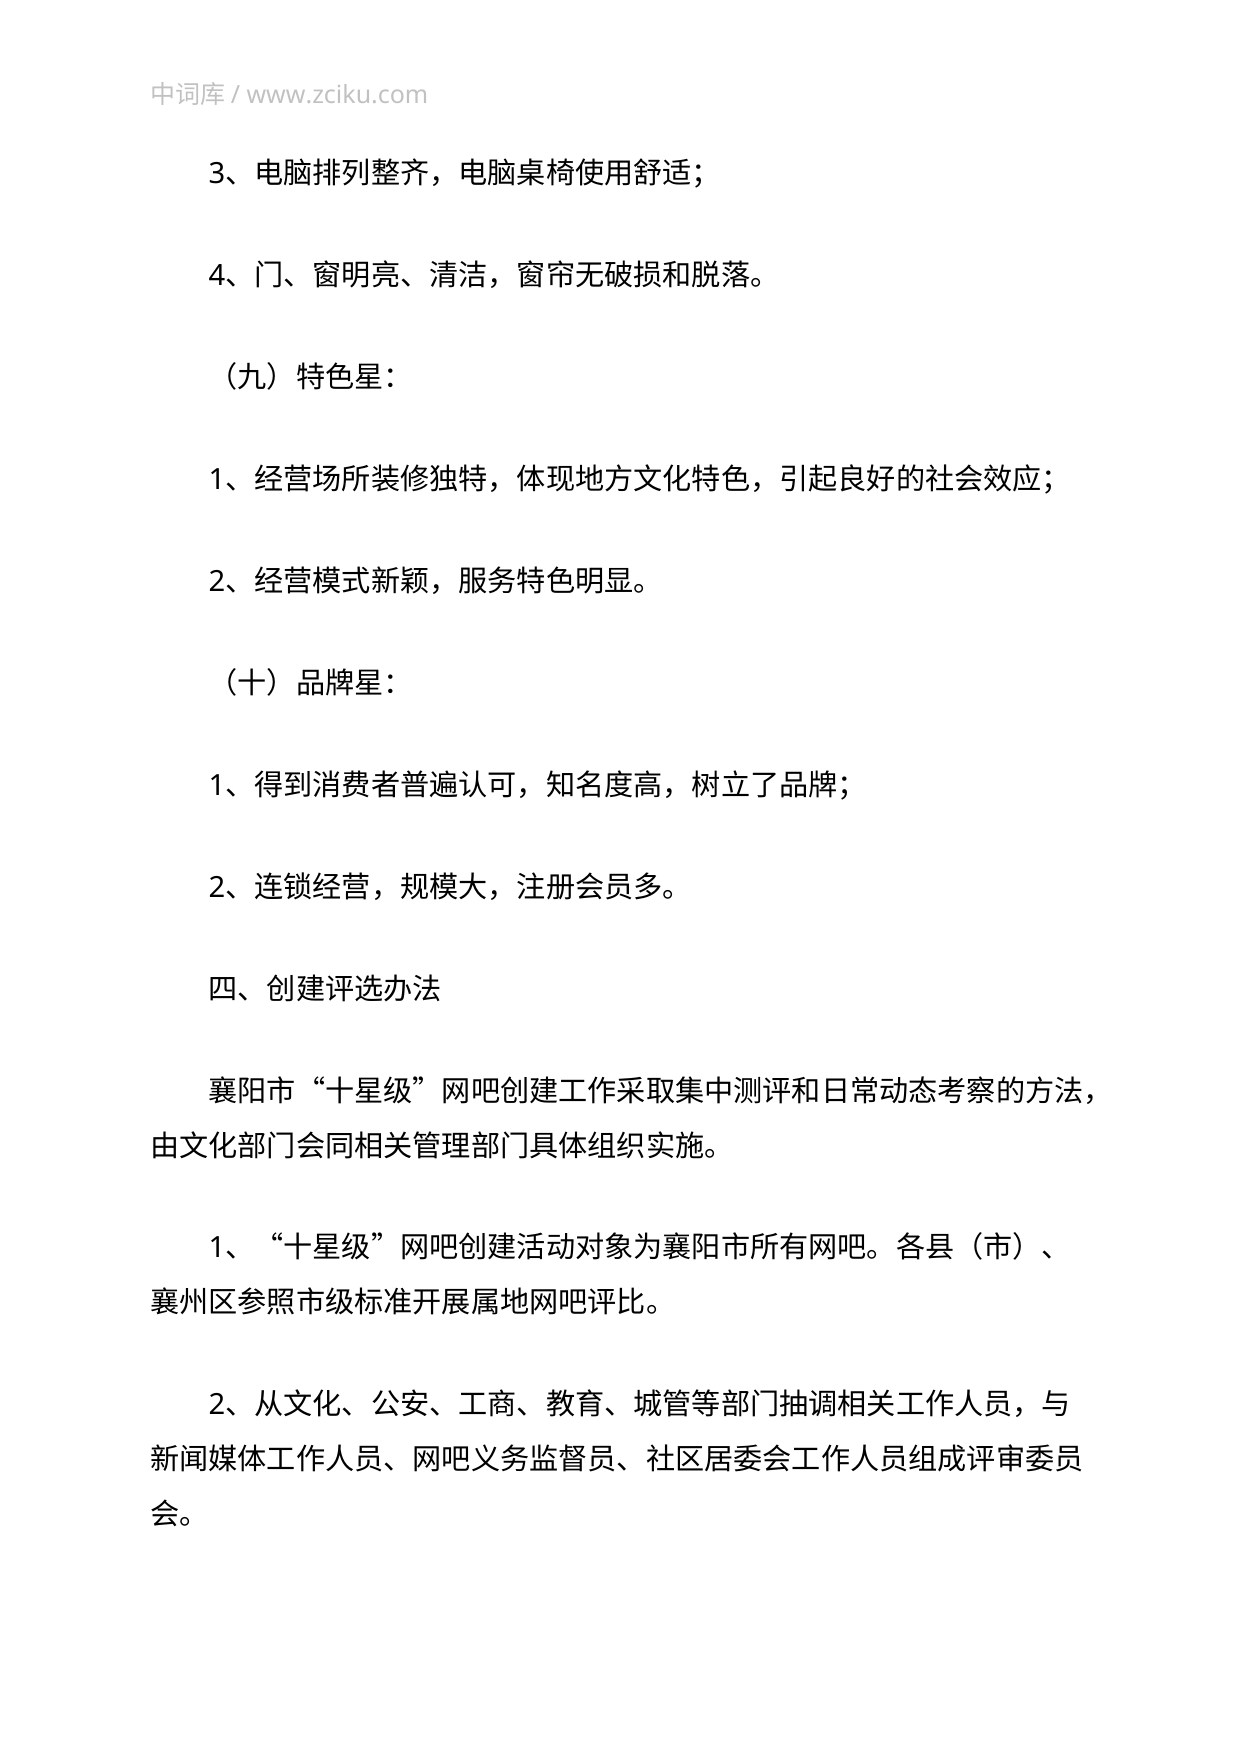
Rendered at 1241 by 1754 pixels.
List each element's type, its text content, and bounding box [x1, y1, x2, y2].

text 2、连锁经营，规模大，注册会员多。 [150, 863, 1090, 906]
text 襄阳市“十星级”网吧创建工作采取集中测评和日常动态考察的方法，由文化部门会同相关管理部门具体组织实施。 [150, 1067, 1090, 1164]
text 1、“十星级”网吧创建活动对象为襄阳市所有网吧。各县（市）、襄州区参照市级标准开展属地网吧评比。 [150, 1224, 1090, 1321]
text 1、得到消费者普遍认可，知名度高，树立了品牌； [150, 761, 1090, 804]
text （十）品牌星： [150, 660, 1090, 702]
text 四、创建评选办法 [150, 965, 1090, 1008]
text 4、门、窗明亮、清洁，窗帘无破损和脱落。 [150, 252, 1090, 294]
text 1、经营场所装修独特，体现地方文化特色，引起良好的社会效应； [150, 456, 1090, 498]
text 2、经营模式新颖，服务特色明显。 [150, 558, 1090, 600]
text 2、从文化、公安、工商、教育、城管等部门抽调相关工作人员，与新闻媒体工作人员、网吧义务监督员、社区居委会工作人员组成评审委员会。 [150, 1381, 1090, 1533]
text （九）特色星： [150, 354, 1090, 396]
text 3、电脑排列整齐，电脑桌椅使用舒适； [150, 150, 1090, 192]
